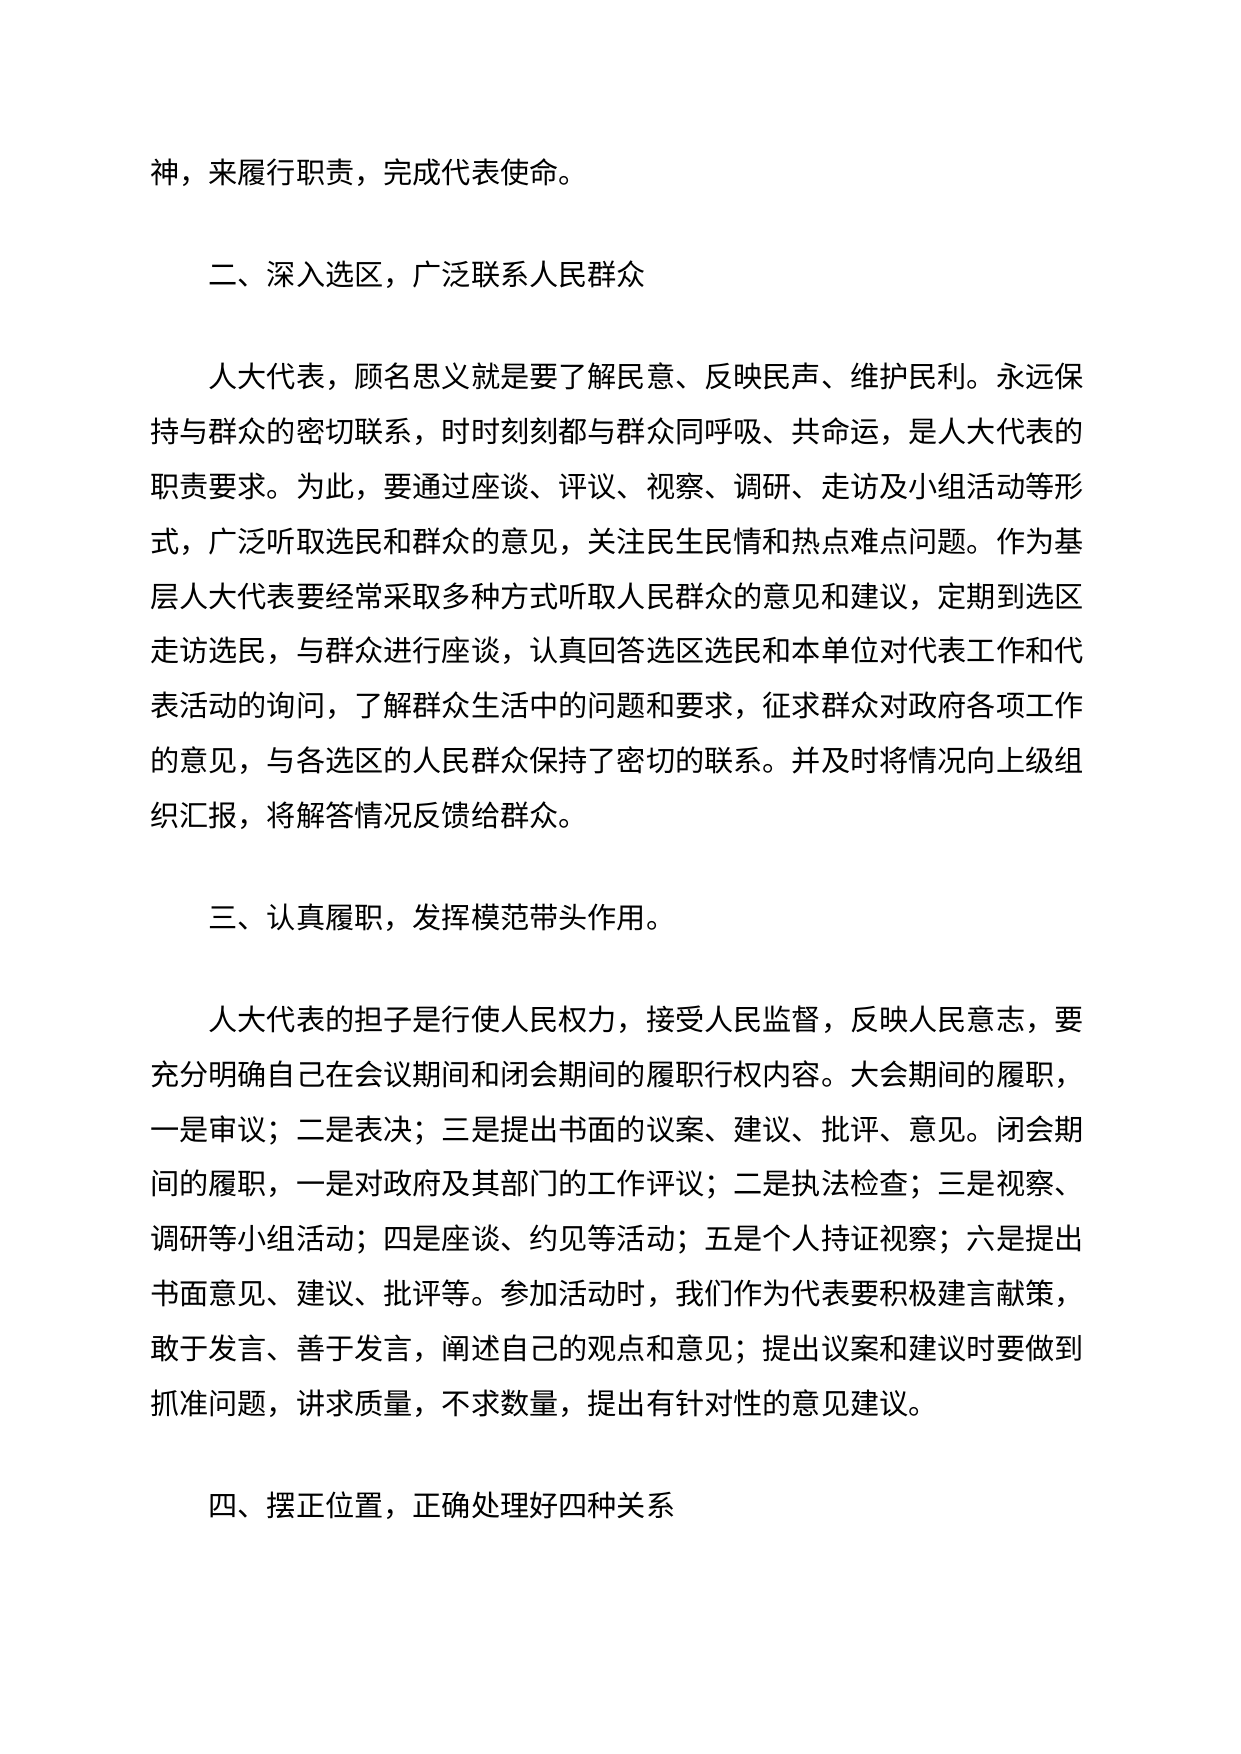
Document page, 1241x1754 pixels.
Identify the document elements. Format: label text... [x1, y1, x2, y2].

text 三、认真履职，发挥模范带头作用。 [150, 894, 1090, 937]
text 四、摆正位置，正确处理好四种关系 [150, 1482, 1090, 1524]
text 二、深入选区，广泛联系人民群众 [150, 252, 1090, 294]
text 人大代表的担子是行使人民权力，接受人民监督，反映人民意志，要充分明确自己在会议期间和闭会期间的履职行权内容。大会期间的履职，一是审议；二是表决；三是提出书面的议案、建议、批评、意见。闭会期间的履职，一是对政府及其部门的工作评议；二是执法检查；三是视察、调研等小组活动；四是座谈、约见等活动；五是个人持证视察；六是提出书面意见、建议、批评等。参加活动时，我们作为代表要积极建言献策，敢于发言、善于发言，阐述自己的观点和意见；提出议案和建议时要做到抓准问题，讲求质量，不求数量，提出有针对性的意见建议。 [150, 996, 1090, 1423]
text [150, 150, 1090, 192]
text 人大代表，顾名思义就是要了解民意、反映民声、维护民利。永远保持与群众的密切联系，时时刻刻都与群众同呼吸、共命运，是人大代表的职责要求。为此，要通过座谈、评议、视察、调研、走访及小组活动等形式，广泛听取选民和群众的意见，关注民生民情和热点难点问题。作为基层人大代表要经常采取多种方式听取人民群众的意见和建议，定期到选区走访选民，与群众进行座谈，认真回答选区选民和本单位对代表工作和代表活动的询问，了解群众生活中的问题和要求，征求群众对政府各项工作的意见，与各选区的人民群众保持了密切的联系。并及时将情况向上级组织汇报，将解答情况反馈给群众。 [150, 353, 1090, 835]
